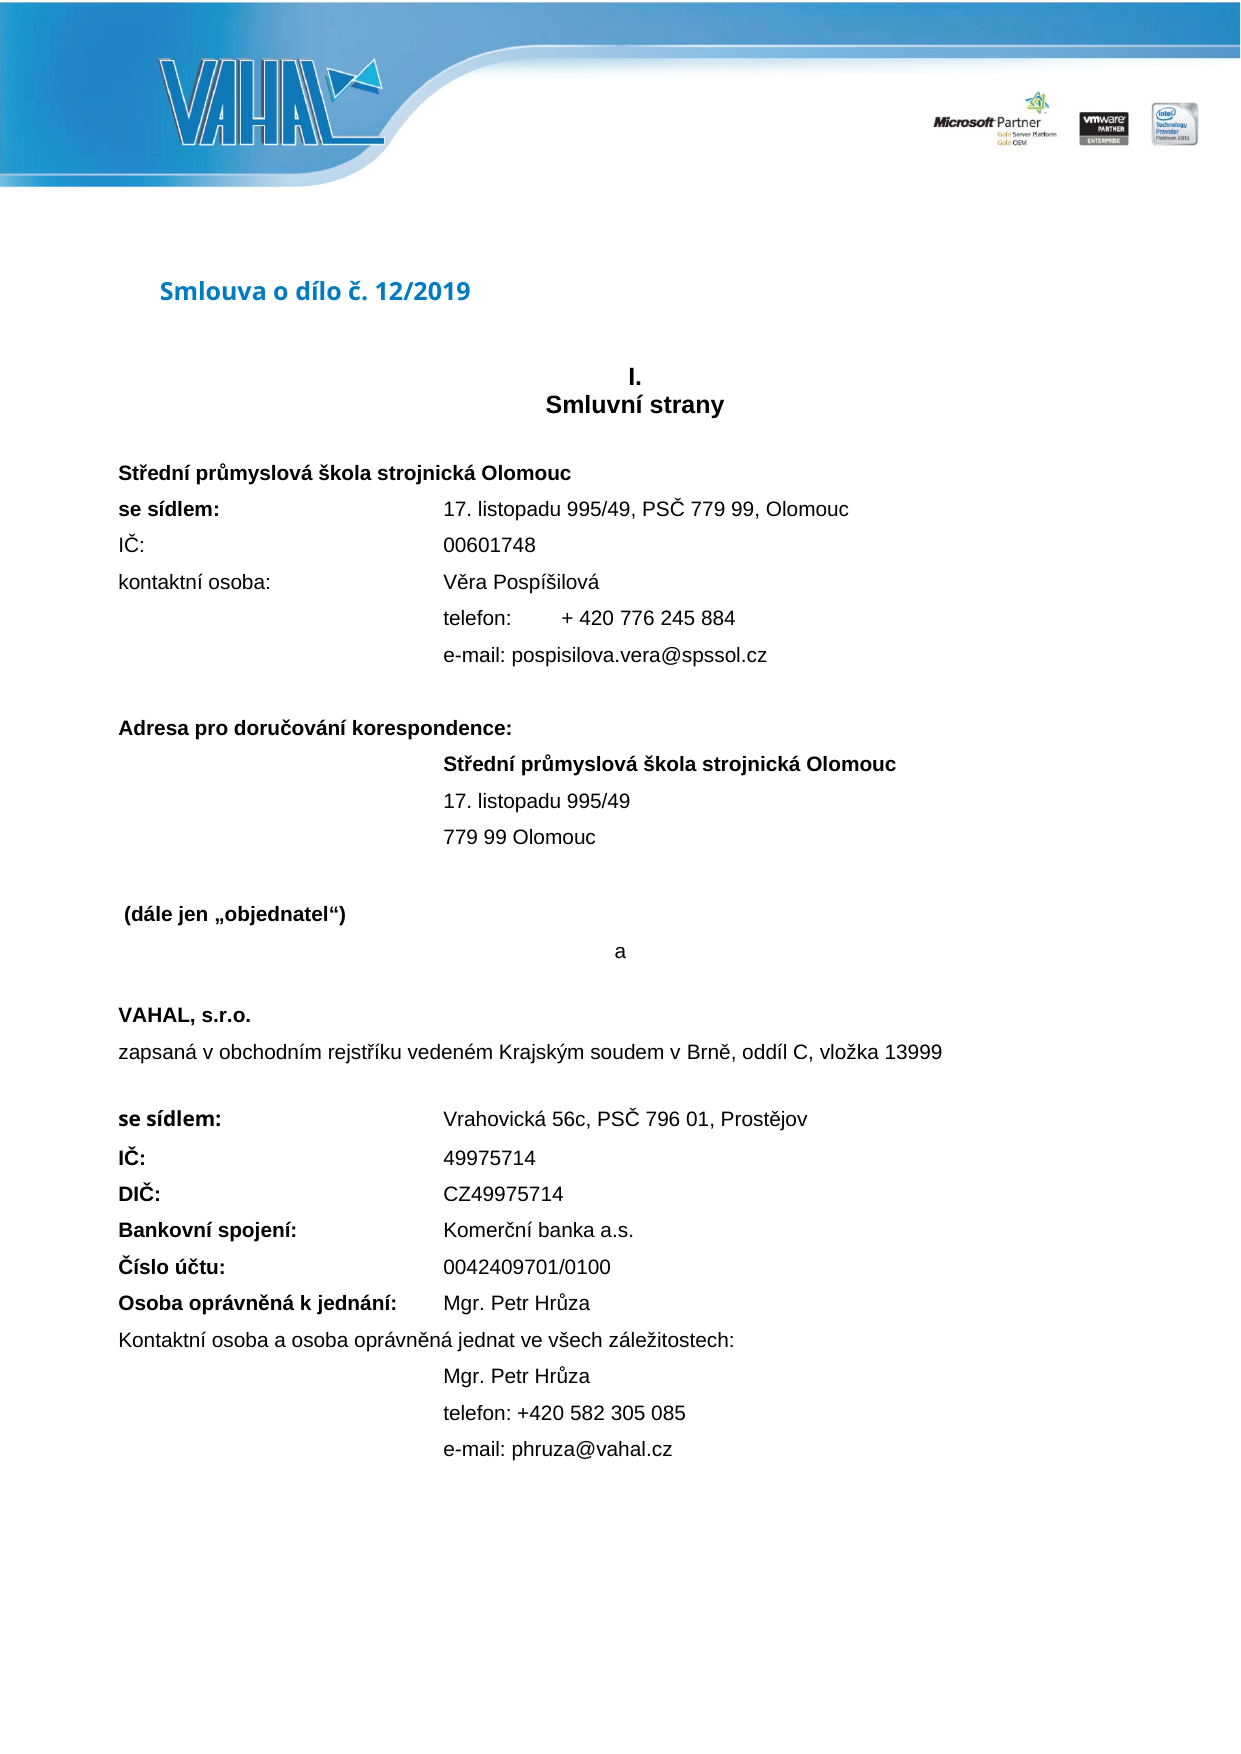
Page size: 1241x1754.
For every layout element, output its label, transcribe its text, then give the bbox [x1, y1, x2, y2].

text kontaktní osoba: Věra Pospíšilová [118, 570, 1122, 594]
text zapsaná v obchodním rejstříku vedeném Krajským soudem v Brně, oddíl C, vložka 13999 [118, 1040, 1122, 1064]
text a [118, 939, 1122, 963]
text Adresa pro doručování korespondence: [118, 716, 1122, 739]
text se sídlem: Vrahovická 56c, PSČ 796 01, Prostějov [118, 1104, 1122, 1133]
text Číslo účtu: 0042409701/0100 [118, 1255, 1122, 1279]
text Smluvní strany [148, 390, 1122, 419]
text telefon: +420 582 305 085 [118, 1401, 1122, 1424]
text Střední průmyslová škola strojnická Olomouc [118, 752, 1122, 776]
text Osoba oprávněná k jednání: Mgr. Petr Hrůza [118, 1291, 1122, 1315]
text Mgr. Petr Hrůza [118, 1364, 1122, 1388]
text 17. listopadu 995/49 [118, 788, 1122, 812]
text 779 99 Olomouc [118, 825, 1122, 849]
text IČ: 00601748 [118, 533, 1122, 557]
text se sídlem: 17. listopadu 995/49, PSČ 779 99, Olomouc [118, 497, 1122, 521]
text VAHAL, s.r.o. [118, 1003, 1122, 1027]
subtitle Smlouva o dílo č. 12/2019 [159, 274, 1122, 308]
text e-mail: pospisilova.vera@spssol.cz [118, 643, 1122, 667]
text IČ: 49975714 [118, 1145, 1122, 1169]
text telefon: + 420 776 245 884 [118, 606, 1122, 630]
text Střední průmyslová škola strojnická Olomouc [118, 460, 1122, 484]
text Bankovní spojení: Komerční banka a.s. [118, 1218, 1122, 1242]
text e-mail: phruza@vahal.cz [118, 1437, 1122, 1461]
picture [0, 2, 1241, 189]
text Kontaktní osoba a osoba oprávněná jednat ve všech záležitostech: [118, 1328, 1122, 1352]
text I. [148, 362, 1122, 390]
text DIČ: CZ49975714 [118, 1182, 1122, 1206]
text (dále jen „objednatel“) [118, 902, 1122, 926]
